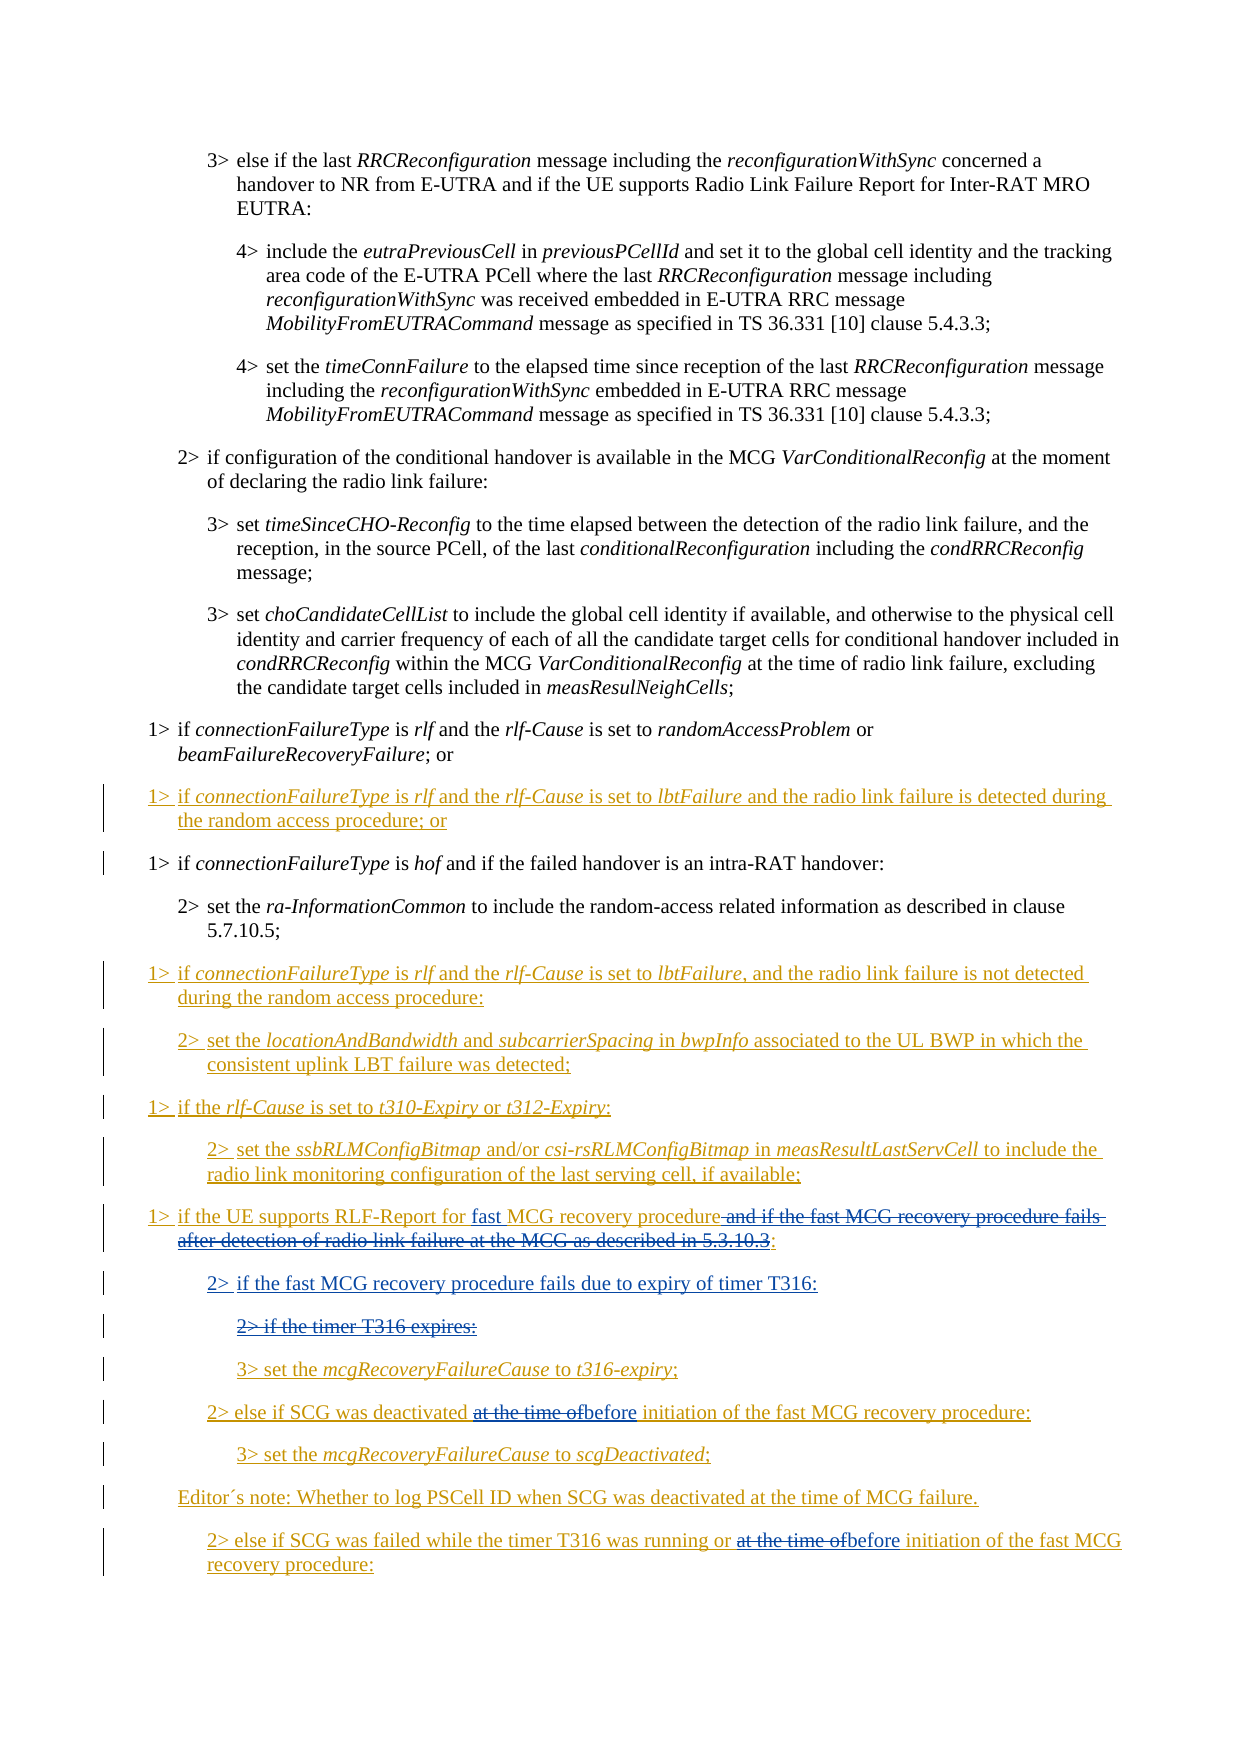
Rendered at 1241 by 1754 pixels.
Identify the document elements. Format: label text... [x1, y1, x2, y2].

text 4> set the timeConnFailure to the elapsed time since reception of the last RRCReconfiguration message including the reconfigurationWithSync embedded in E-UTRA RRC message MobilityFromEUTRACommand message as specified in TS 36.331 [10] clause 5.4.3.3; [236, 354, 1122, 426]
text 1> if connectionFailureType is hof and if the failed handover is an intra-RAT handover: [148, 851, 1122, 875]
text 2> if configuration of the conditional handover is available in the MCG VarConditionalReconfig at the moment of declaring the radio link failure: [177, 444, 1122, 493]
text 4> include the eutraPreviousCell in previousPCellId and set it to the global cell identity and the tracking area code of the E-UTRA PCell where the last RRCReconfiguration message including reconfigurationWithSync was received embedded in E-UTRA RRC message MobilityFromEUTRACommand message as specified in TS 36.331 [10] clause 5.4.3.3; [236, 239, 1122, 335]
text 3> set timeSinceCHO-Reconfig to the time elapsed between the detection of the radio link failure, and the reception, in the source PCell, of the last conditionalReconfiguration including the condRRCReconfig message; [207, 511, 1122, 584]
text 3> else if the last RRCReconfiguration message including the reconfigurationWithSync concerned a handover to NR from E-UTRA and if the UE supports Radio Link Failure Report for Inter-RAT MRO EUTRA: [207, 148, 1122, 220]
text 2> set the ra-InformationCommon to include the random-access related information as described in clause 5.7.10.5; [177, 894, 1122, 942]
text 3> set choCandidateCellList to include the global cell identity if available, and otherwise to the physical cell identity and carrier frequency of each of all the candidate target cells for conditional handover included in condRRCReconfig within the MCG VarConditionalReconfig at the time of radio link failure, excluding the candidate target cells included in measResulNeighCells; [207, 602, 1122, 699]
text 1> if connectionFailureType is rlf and the rlf-Cause is set to randomAccessProblem or beamFailureRecoveryFailure; or [148, 717, 1122, 766]
